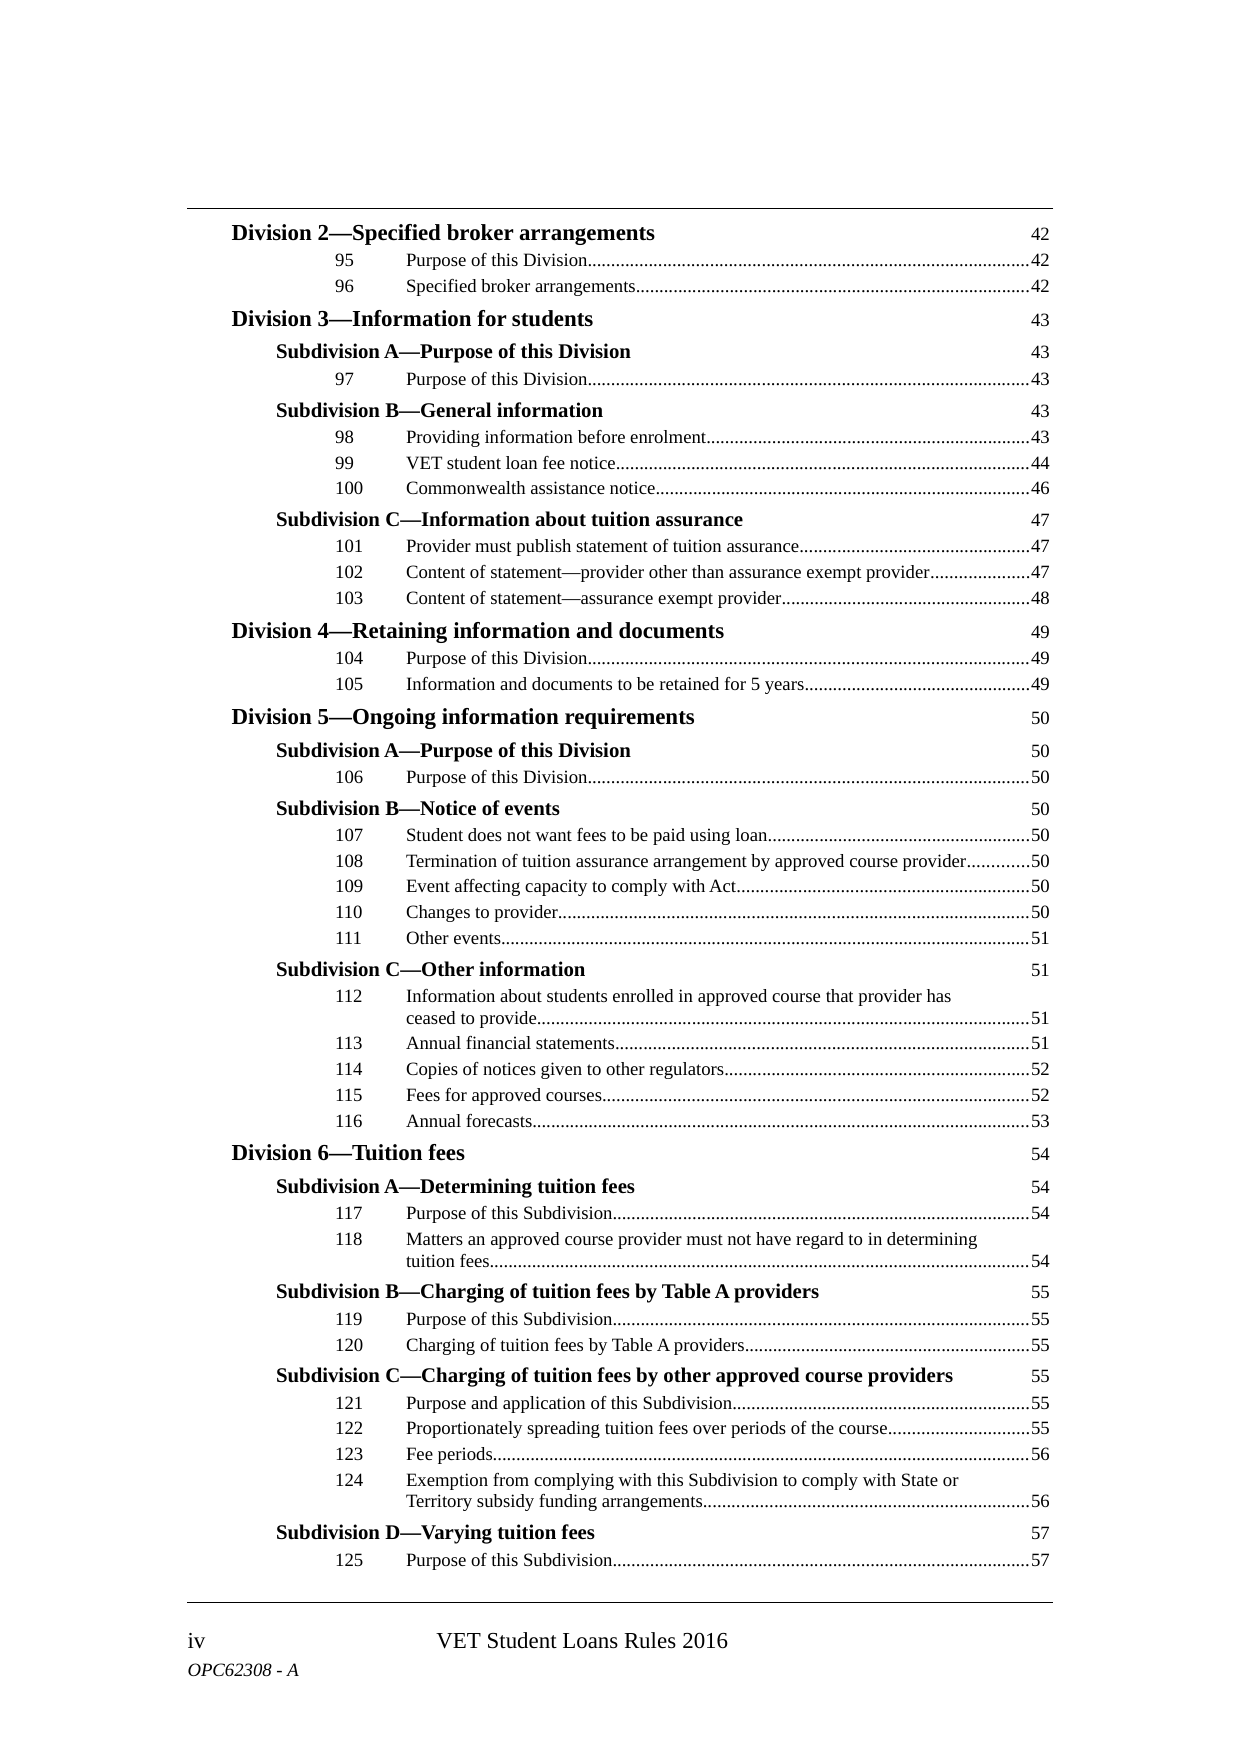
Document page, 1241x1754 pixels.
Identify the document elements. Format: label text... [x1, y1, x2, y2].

text Subdivision B—Notice of events 50 [276, 796, 994, 820]
text Subdivision C—Information about tuition assurance 47 [276, 507, 994, 531]
text 107 Student does not want fees to be paid using loan 50 [335, 824, 994, 846]
text 115 Fees for approved courses 52 [335, 1084, 994, 1105]
text 123 Fee periods 56 [335, 1443, 994, 1464]
text 113 Annual financial statements 51 [335, 1032, 994, 1054]
text 105 Information and documents to be retained for 5 years 49 [335, 673, 994, 694]
text 117 Purpose of this Subdivision 54 [335, 1202, 994, 1224]
text 122 Proportionately spreading tuition fees over periods of the course 55 [335, 1417, 994, 1439]
text 114 Copies of notices given to other regulators 52 [335, 1058, 994, 1079]
text 99 VET student loan fee notice 44 [335, 452, 994, 473]
text Division 5—Ongoing information requirements 50 [231, 703, 994, 729]
text 119 Purpose of this Subdivision 55 [335, 1308, 994, 1329]
text 96 Specified broker arrangements 42 [335, 275, 994, 296]
text 103 Content of statement—assurance exempt provider 48 [335, 587, 994, 608]
text 111 Other events 51 [335, 927, 994, 948]
text Subdivision D—Varying tuition fees 57 [276, 1520, 994, 1544]
text 109 Event affecting capacity to comply with Act 50 [335, 875, 994, 897]
text 97 Purpose of this Division 43 [335, 368, 994, 389]
text 112 Information about students enrolled in approved course that provider has ceased to provide 51 [335, 985, 994, 1028]
text 106 Purpose of this Division 50 [335, 766, 994, 787]
text 116 Annual forecasts 53 [335, 1109, 994, 1131]
text Subdivision A—Determining tuition fees 54 [276, 1174, 994, 1198]
text 110 Changes to provider 50 [335, 901, 994, 923]
text 101 Provider must publish statement of tuition assurance 47 [335, 535, 994, 557]
text 100 Commonwealth assistance notice 46 [335, 477, 994, 499]
text 102 Content of statement—provider other than assurance exempt provider 47 [335, 561, 994, 583]
text 125 Purpose of this Subdivision 57 [335, 1548, 994, 1570]
text 120 Charging of tuition fees by Table A providers 55 [335, 1333, 994, 1355]
text Subdivision C—Charging of tuition fees by other approved course providers 55 [276, 1363, 994, 1387]
text Subdivision B—General information 43 [276, 398, 994, 422]
text Subdivision C—Other information 51 [276, 957, 994, 981]
text 108 Termination of tuition assurance arrangement by approved course provider 50 [335, 850, 994, 871]
text 95 Purpose of this Division 42 [335, 249, 994, 271]
text Division 3—Information for students 43 [231, 305, 994, 331]
text 124 Exemption from complying with this Subdivision to comply with State or Territory subsidy funding arrangements 56 [335, 1469, 994, 1512]
text Subdivision B—Charging of tuition fees by Table A providers 55 [276, 1279, 994, 1303]
text Division 4—Retaining information and documents 49 [231, 617, 994, 643]
text Division 2—Specified broker arrangements 42 [231, 219, 994, 245]
text Subdivision A—Purpose of this Division 43 [276, 339, 994, 363]
text Division 6—Tuition fees 54 [231, 1139, 994, 1166]
text 121 Purpose and application of this Subdivision 55 [335, 1392, 994, 1413]
text 98 Providing information before enrolment 43 [335, 426, 994, 447]
text 104 Purpose of this Division 49 [335, 647, 994, 669]
text 118 Matters an approved course provider must not have regard to in determining tuition fees 54 [335, 1228, 994, 1271]
text Subdivision A—Purpose of this Division 50 [276, 738, 994, 762]
